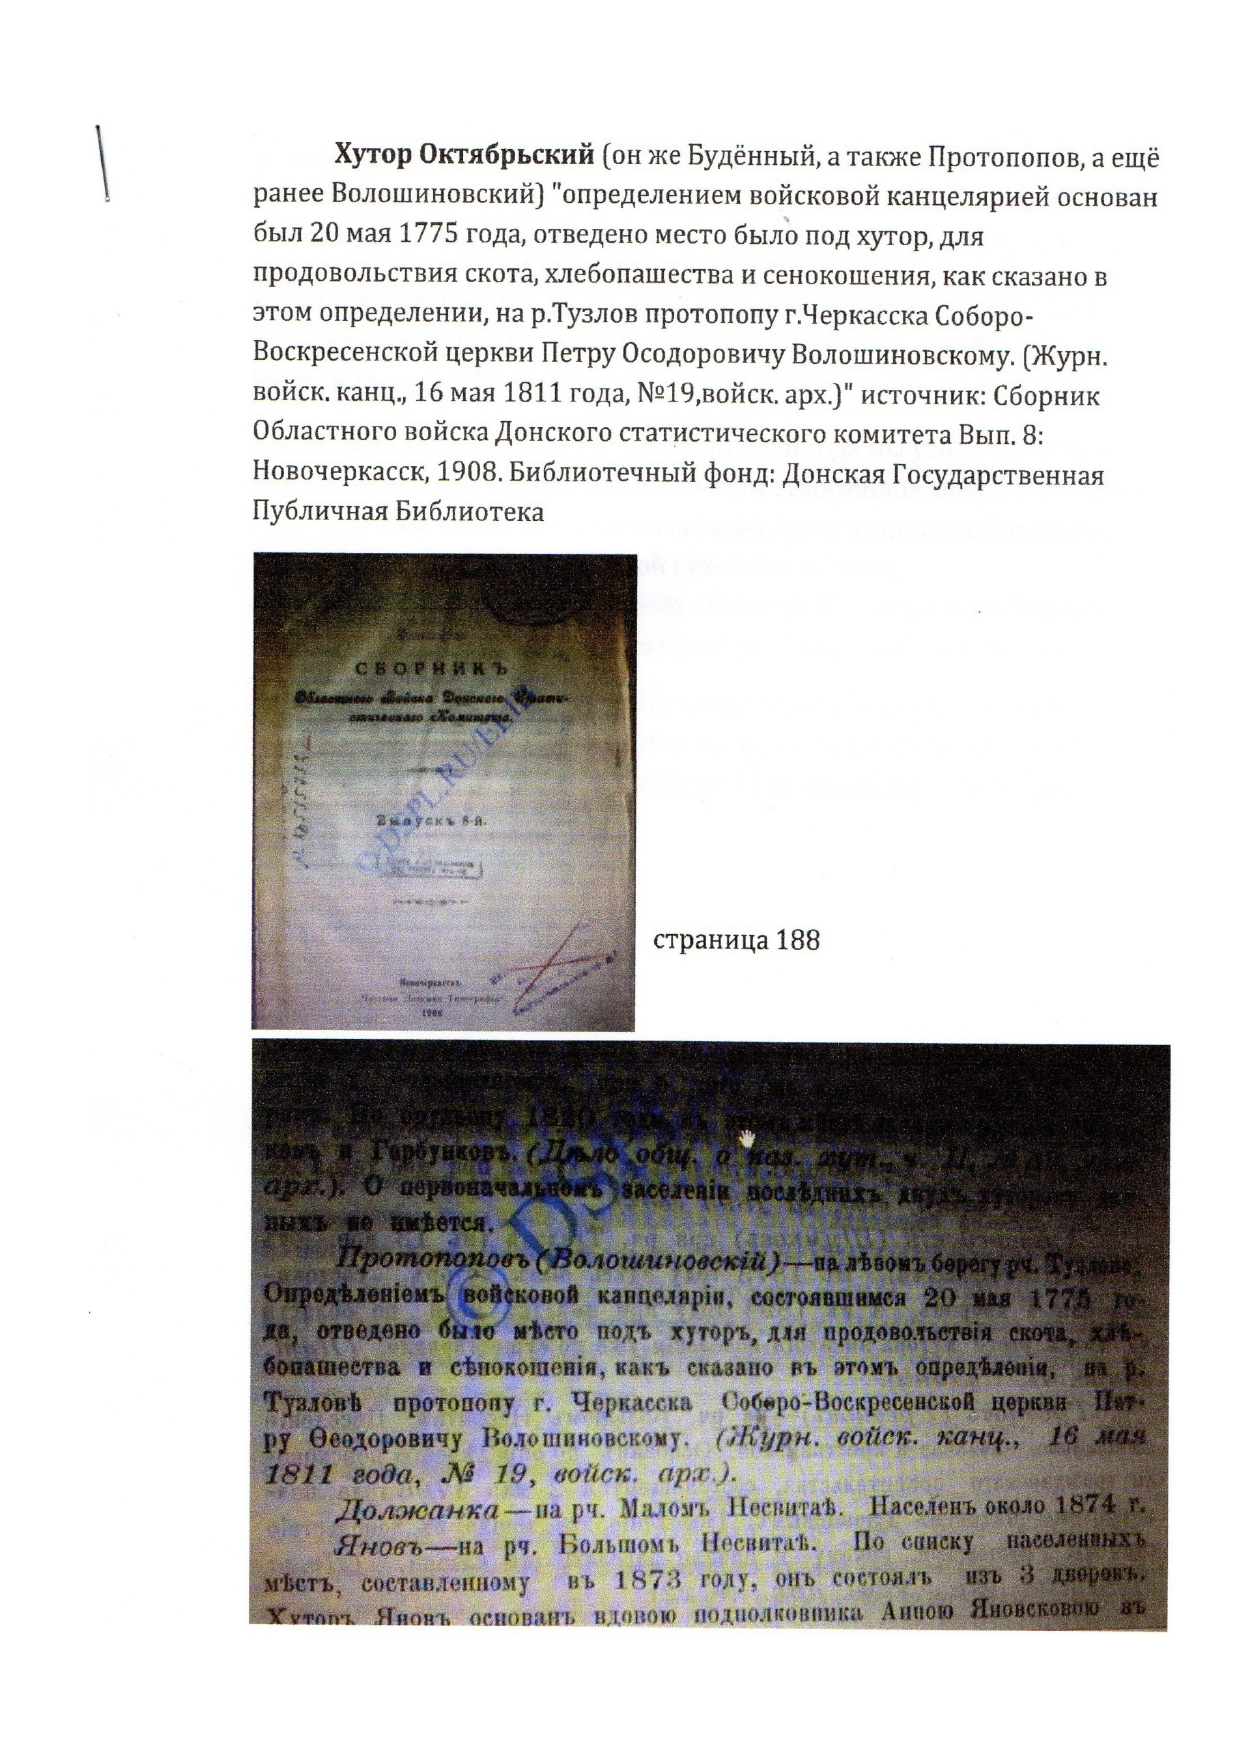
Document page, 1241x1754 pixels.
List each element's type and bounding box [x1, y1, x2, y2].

picture [88, 118, 1178, 1636]
